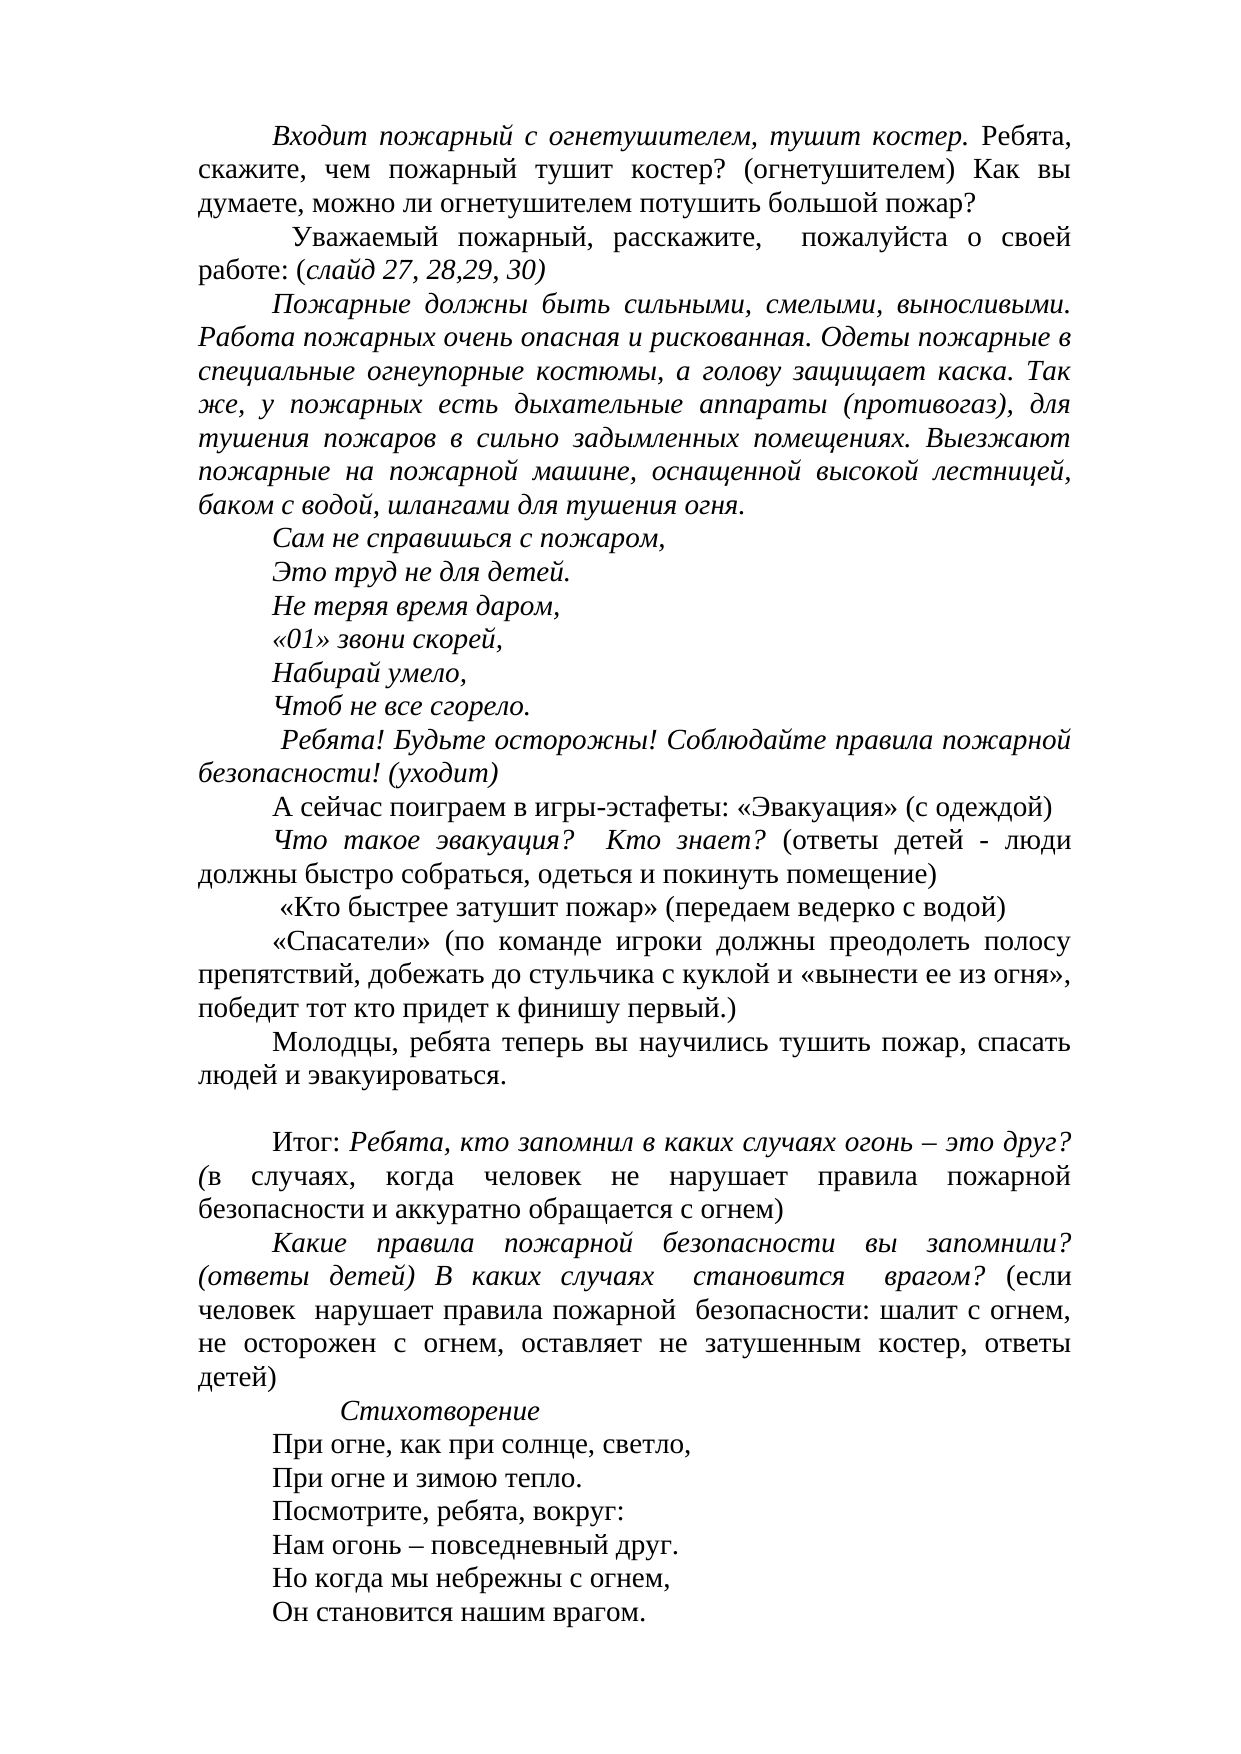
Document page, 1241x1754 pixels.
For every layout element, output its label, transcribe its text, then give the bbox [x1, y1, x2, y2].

text Он становится нашим врагом. [198, 1594, 1072, 1627]
text Пожарные должны быть сильными, смелыми, выносливыми. Работа пожарных очень опасная и рискованная. Одеты пожарные в специальные огнеупорные костюмы, а голову защищает каска. Так же, у пожарных есть дыхательные аппараты (противогаз), для тушения пожаров в сильно задымленных помещениях. Выезжают пожарные на пожарной машине, оснащенной высокой лестницей, баком с водой, шлангами для тушения огня. [198, 286, 1072, 521]
text При огне, как при солнце, светло, [198, 1426, 1072, 1460]
text Нам огонь – повседневный друг. [198, 1527, 1072, 1560]
text Что такое эвакуация? Кто знает? (ответы детей - люди должны быстро собраться, одеться и покинуть помещение) [198, 822, 1072, 889]
text Набирай умело, [198, 655, 1072, 688]
text Сам не справишься с пожаром, [198, 521, 1072, 554]
text «01» звони скорей, [198, 621, 1072, 655]
text Это труд не для детей. [198, 554, 1072, 588]
text Посмотрите, ребята, вокруг: [198, 1493, 1072, 1527]
text Итог: Ребята, кто запомнил в каких случаях огонь – это друг? (в случаях, когда человек не нарушает правила пожарной безопасности и аккуратно обращается с огнем) [198, 1124, 1072, 1225]
text Входит пожарный с огнетушителем, тушит костер. Ребята, скажите, чем пожарный тушит костер? (огнетушителем) Как вы думаете, можно ли огнетушителем потушить большой пожар? [198, 118, 1072, 219]
text Но когда мы небрежны с огнем, [198, 1560, 1072, 1594]
text А сейчас поиграем в игры-эстафеты: «Эвакуация» (с одеждой) [198, 789, 1072, 822]
text «Кто быстрее затушит пожар» (передаем ведерко с водой) [198, 889, 1072, 923]
text Какие правила пожарной безопасности вы запомнили? (ответы детей) В каких случаях становится врагом? (если человек нарушает правила пожарной безопасности: шалит с огнем, не осторожен с огнем, оставляет не затушенным костер, ответы детей) [198, 1225, 1072, 1393]
text При огне и зимою тепло. [198, 1460, 1072, 1493]
text Молодцы, ребята теперь вы научились тушить пожар, спасать людей и эвакуироваться. [198, 1024, 1072, 1091]
text Не теряя время даром, [198, 588, 1072, 621]
text Стихотворение [266, 1393, 1072, 1426]
text Уважаемый пожарный, расскажите, пожалуйста о своей работе: (слайд 27, 28,29, 30) [198, 219, 1072, 286]
text Чтоб не все сгорело. [198, 688, 1072, 722]
text «Спасатели» (по команде игроки должны преодолеть полосу препятствий, добежать до стульчика с куклой и «вынести ее из огня», победит тот кто придет к финишу первый.) [198, 923, 1072, 1024]
text Ребята! Будьте осторожны! Соблюдайте правила пожарной безопасности! (уходит) [198, 722, 1072, 789]
